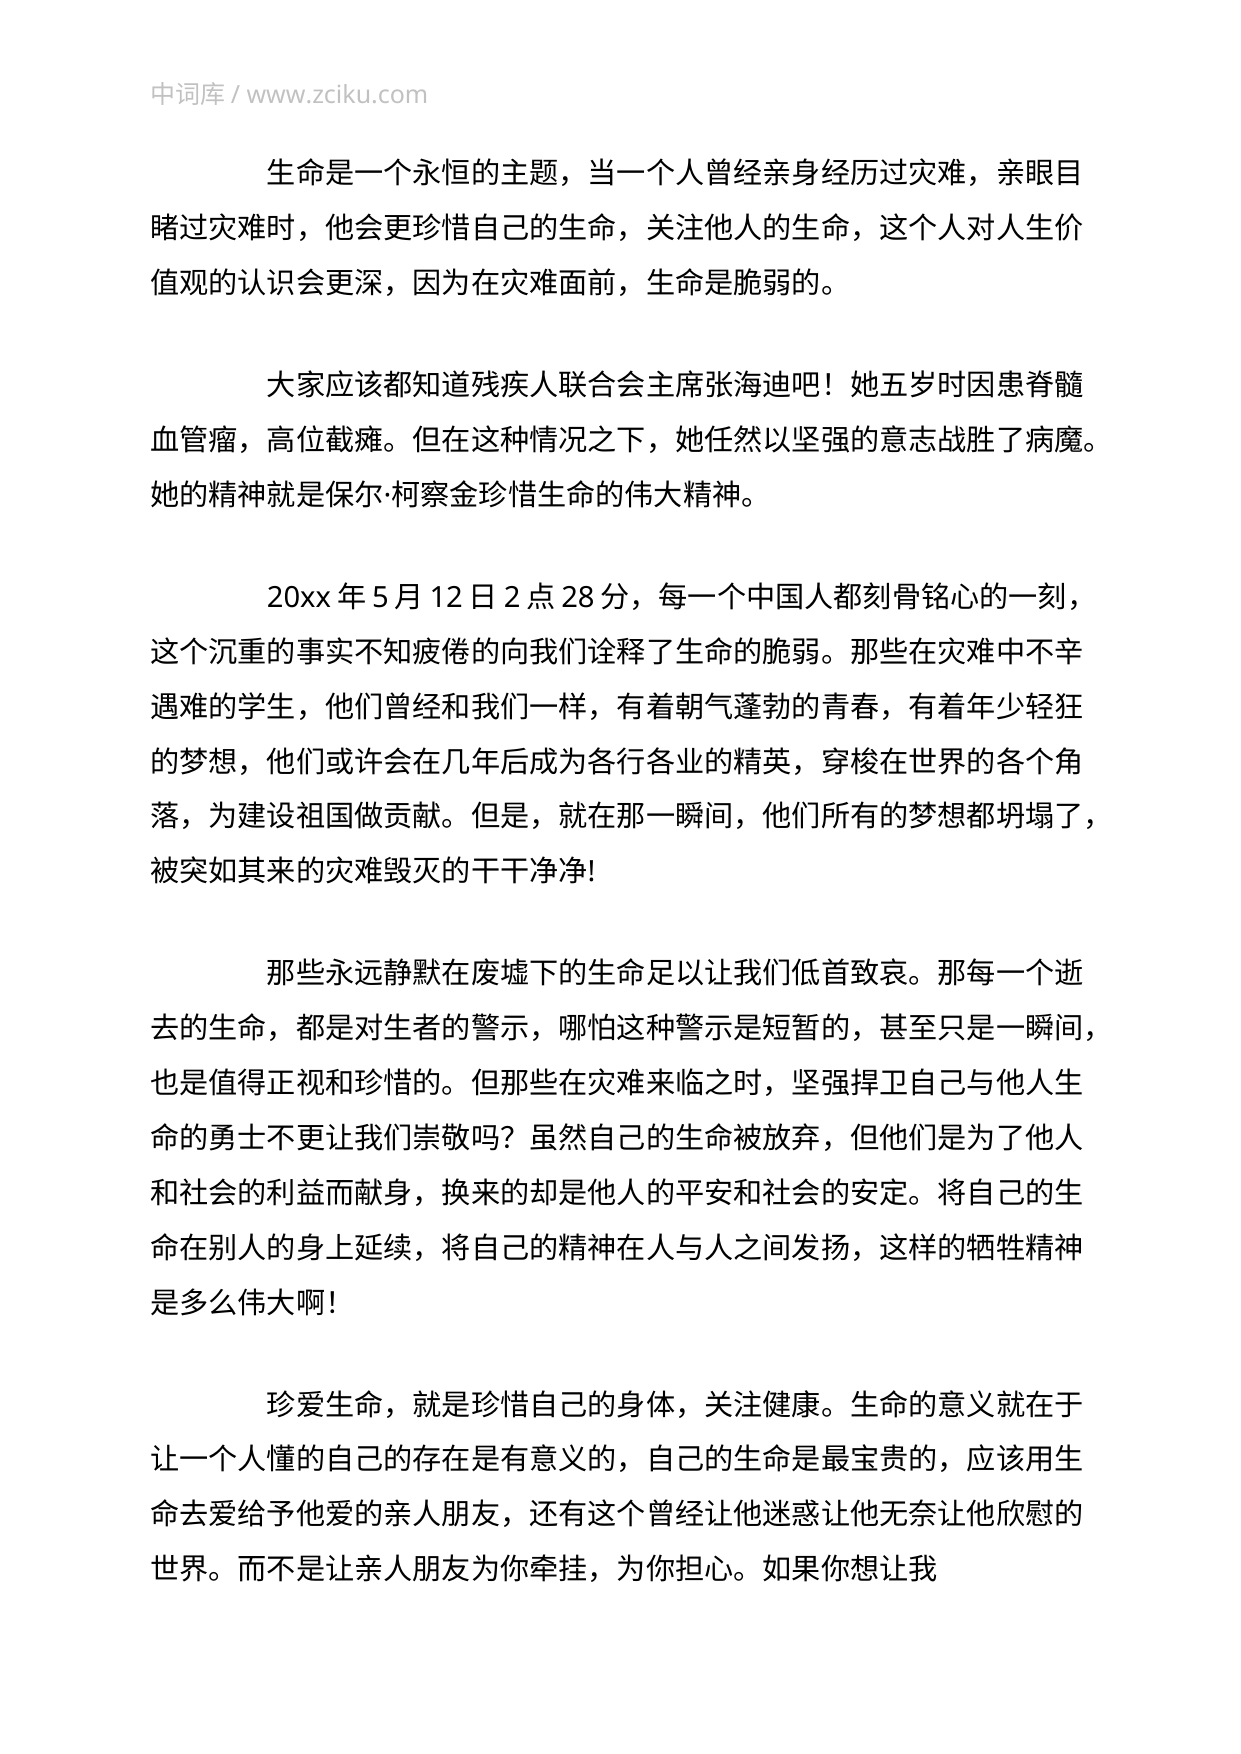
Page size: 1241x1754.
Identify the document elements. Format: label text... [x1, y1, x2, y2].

text 珍爱生命，就是珍惜自己的身体，关注健康。生命的意义就在于让一个人懂的自己的存在是有意义的，自己的生命是最宝贵的，应该用生命去爱给予他爱的亲人朋友，还有这个曾经让他迷惑让他无奈让他欣慰的世界。而不是让亲人朋友为你牵挂，为你担心。如果你想让我 [150, 1381, 1090, 1588]
text 大家应该都知道残疾人联合会主席张海迪吧！她五岁时因患脊髓血管瘤，高位截瘫。但在这种情况之下，她任然以坚强的意志战胜了病魔。她的精神就是保尔·柯察金珍惜生命的伟大精神。 [150, 362, 1090, 514]
text 20xx年5月12日2点28分，每一个中国人都刻骨铭心的一刻，这个沉重的事实不知疲倦的向我们诠释了生命的脆弱。那些在灾难中不辛遇难的学生，他们曾经和我们一样，有着朝气蓬勃的青春，有着年少轻狂的梦想，他们或许会在几年后成为各行各业的精英，穿梭在世界的各个角落，为建设祖国做贡献。但是，就在那一瞬间，他们所有的梦想都坍塌了，被突如其来的灾难毁灭的干干净净! [150, 573, 1090, 890]
text 那些永远静默在废墟下的生命足以让我们低首致哀。那每一个逝去的生命，都是对生者的警示，哪怕这种警示是短暂的，甚至只是一瞬间，也是值得正视和珍惜的。但那些在灾难来临之时，坚强捍卫自己与他人生命的勇士不更让我们崇敬吗？虽然自己的生命被放弃，但他们是为了他人和社会的利益而献身，换来的却是他人的平安和社会的安定。将自己的生命在别人的身上延续，将自己的精神在人与人之间发扬，这样的牺牲精神是多么伟大啊！ [150, 950, 1090, 1322]
text 生命是一个永恒的主题，当一个人曾经亲身经历过灾难，亲眼目睹过灾难时，他会更珍惜自己的生命，关注他人的生命，这个人对人生价值观的认识会更深，因为在灾难面前，生命是脆弱的。 [150, 150, 1090, 302]
